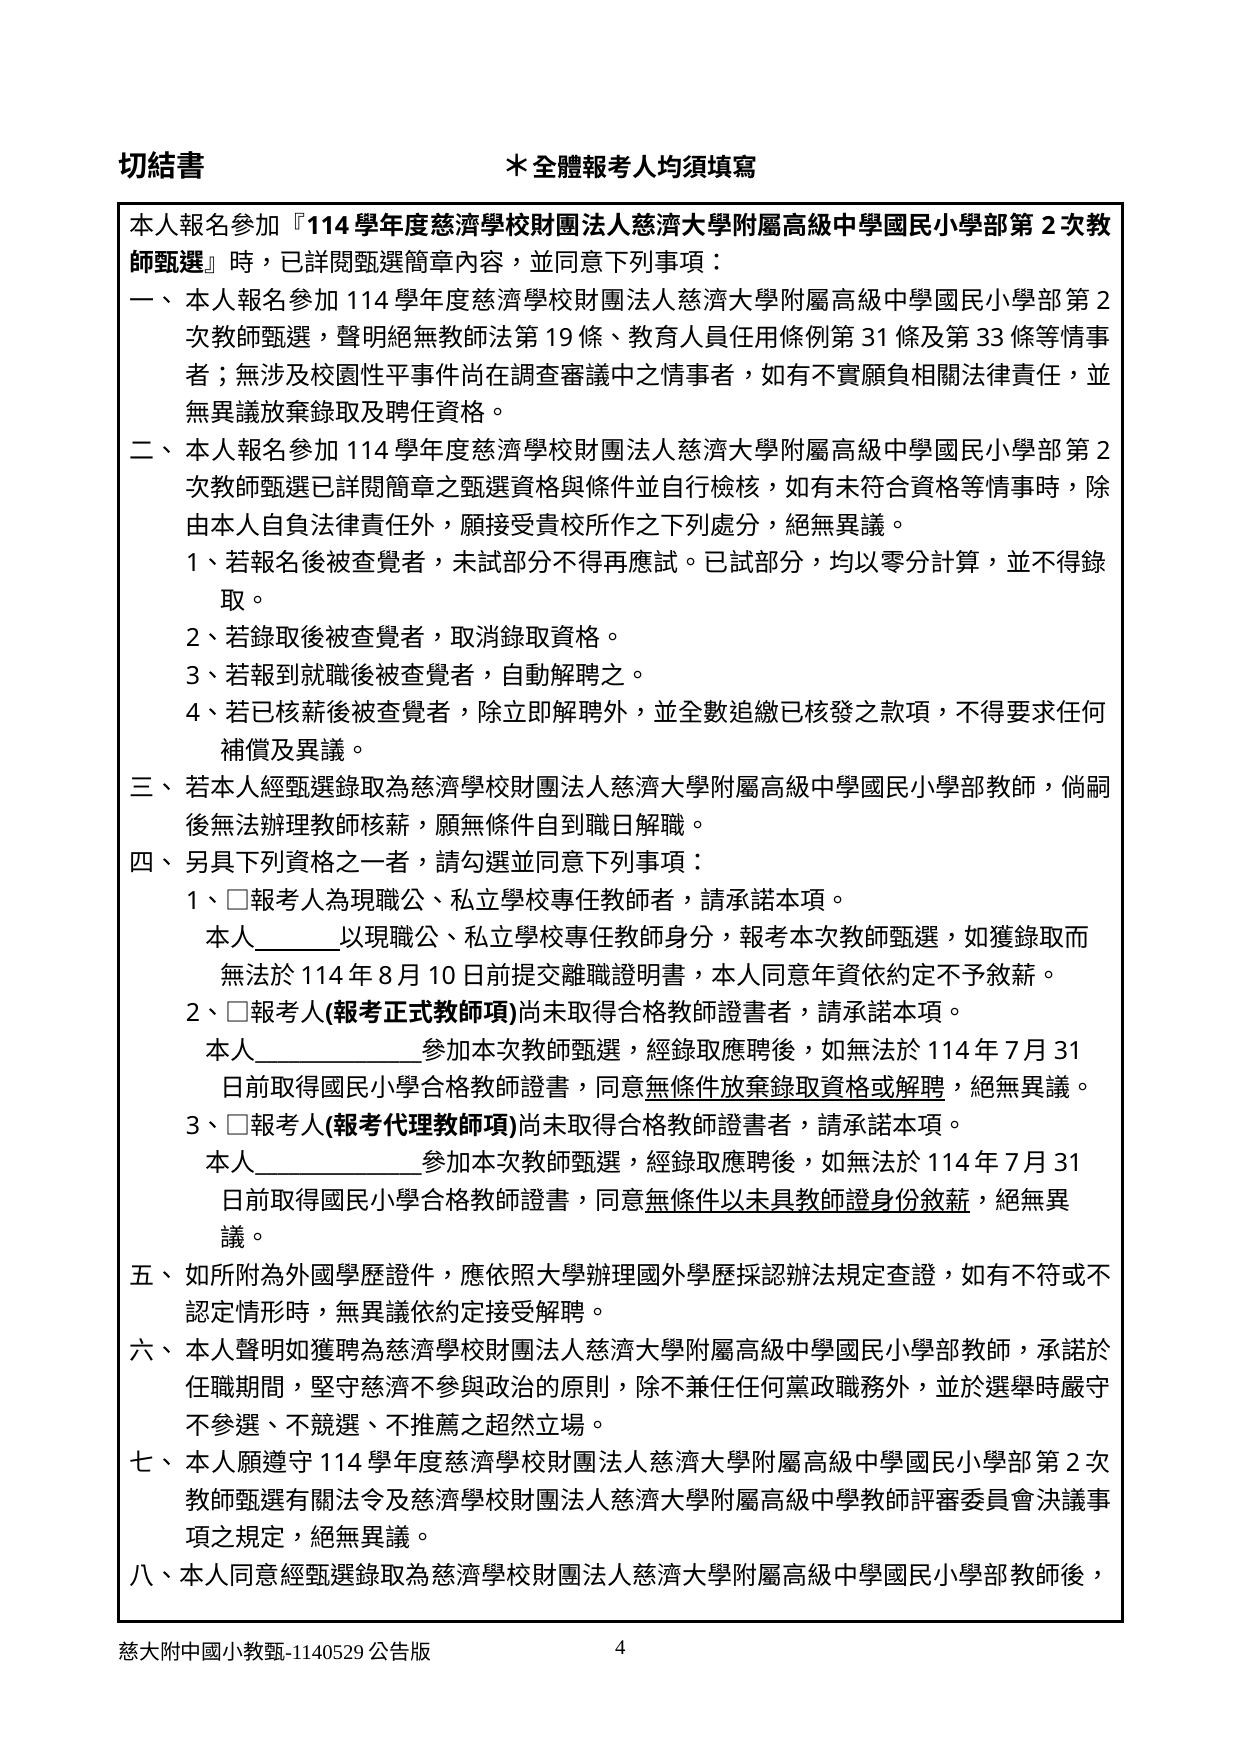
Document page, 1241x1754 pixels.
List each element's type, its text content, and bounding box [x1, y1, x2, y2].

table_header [120, 205, 1121, 1619]
text 切結書 ＊全體報考人均須填寫 [118, 127, 1122, 202]
